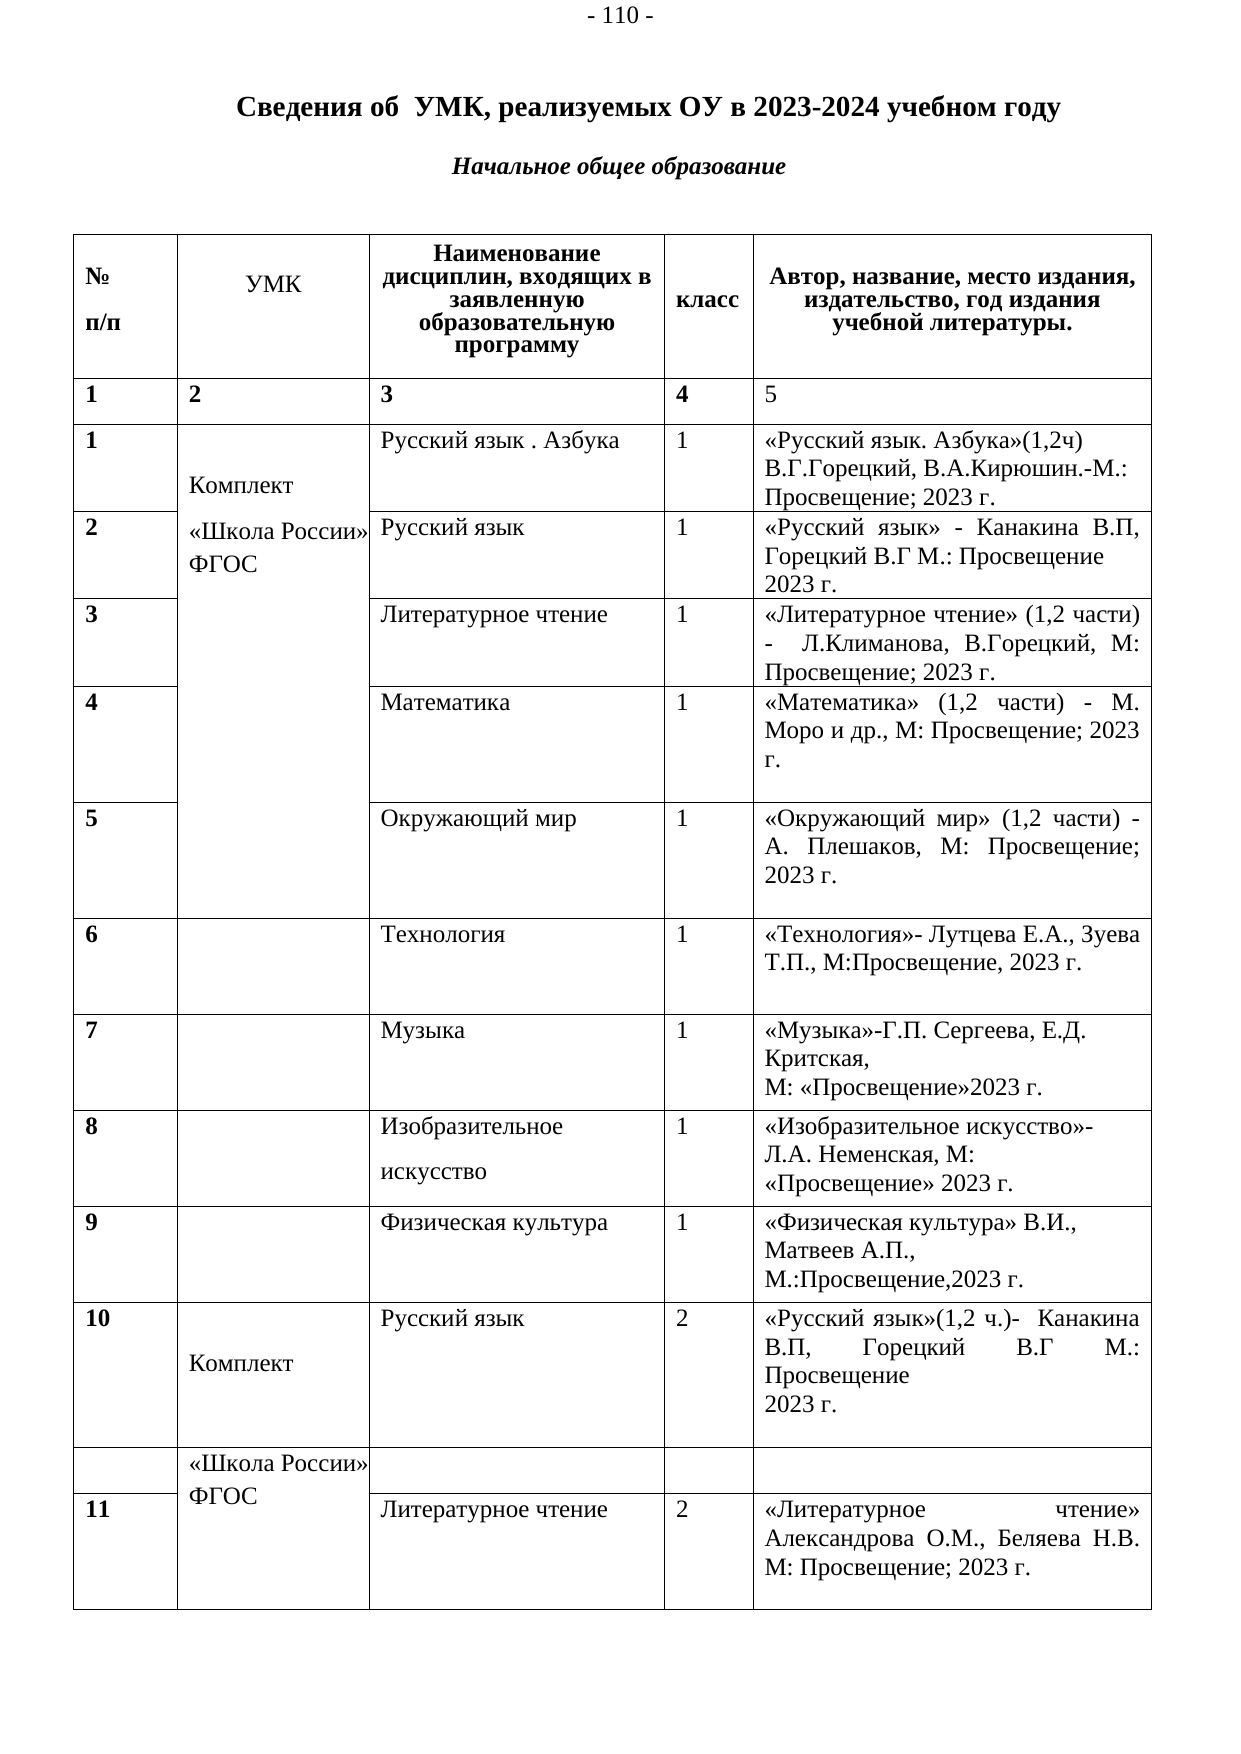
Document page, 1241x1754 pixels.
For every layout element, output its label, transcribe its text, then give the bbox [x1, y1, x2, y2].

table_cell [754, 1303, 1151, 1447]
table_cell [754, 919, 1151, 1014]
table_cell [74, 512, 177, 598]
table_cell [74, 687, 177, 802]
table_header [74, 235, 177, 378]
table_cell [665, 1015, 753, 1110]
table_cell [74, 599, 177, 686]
text Начальное общее образование [59, 151, 1181, 180]
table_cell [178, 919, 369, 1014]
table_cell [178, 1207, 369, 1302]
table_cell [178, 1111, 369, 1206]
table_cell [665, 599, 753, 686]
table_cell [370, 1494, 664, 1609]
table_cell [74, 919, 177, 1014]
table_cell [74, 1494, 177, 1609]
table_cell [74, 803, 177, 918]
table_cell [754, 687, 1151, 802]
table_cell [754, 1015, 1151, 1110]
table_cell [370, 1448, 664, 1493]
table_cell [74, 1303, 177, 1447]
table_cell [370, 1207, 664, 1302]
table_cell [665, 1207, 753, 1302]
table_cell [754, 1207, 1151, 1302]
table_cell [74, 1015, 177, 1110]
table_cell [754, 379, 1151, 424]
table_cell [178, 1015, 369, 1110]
text Сведения об УМК, реализуемых ОУ в 2023-2024 учебном году [59, 89, 1238, 122]
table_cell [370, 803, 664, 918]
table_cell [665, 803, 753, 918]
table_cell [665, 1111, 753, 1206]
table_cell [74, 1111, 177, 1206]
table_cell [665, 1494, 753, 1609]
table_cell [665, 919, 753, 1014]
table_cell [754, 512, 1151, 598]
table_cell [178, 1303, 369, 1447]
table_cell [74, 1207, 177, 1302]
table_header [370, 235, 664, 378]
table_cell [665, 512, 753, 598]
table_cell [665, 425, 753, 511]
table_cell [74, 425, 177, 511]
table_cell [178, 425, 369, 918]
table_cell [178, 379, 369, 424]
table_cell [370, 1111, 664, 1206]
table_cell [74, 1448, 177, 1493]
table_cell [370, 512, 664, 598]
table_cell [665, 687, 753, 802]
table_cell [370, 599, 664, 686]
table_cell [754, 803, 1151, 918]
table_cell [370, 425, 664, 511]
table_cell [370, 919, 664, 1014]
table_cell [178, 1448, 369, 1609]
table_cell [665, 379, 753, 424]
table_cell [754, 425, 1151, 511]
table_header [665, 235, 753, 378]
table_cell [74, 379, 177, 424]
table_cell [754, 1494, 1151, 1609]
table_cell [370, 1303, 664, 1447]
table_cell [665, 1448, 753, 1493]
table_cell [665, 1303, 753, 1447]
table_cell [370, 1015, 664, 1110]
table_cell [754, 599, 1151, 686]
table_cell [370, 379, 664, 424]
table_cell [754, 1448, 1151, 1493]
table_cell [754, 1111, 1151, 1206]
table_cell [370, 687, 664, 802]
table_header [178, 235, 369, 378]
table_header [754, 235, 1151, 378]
